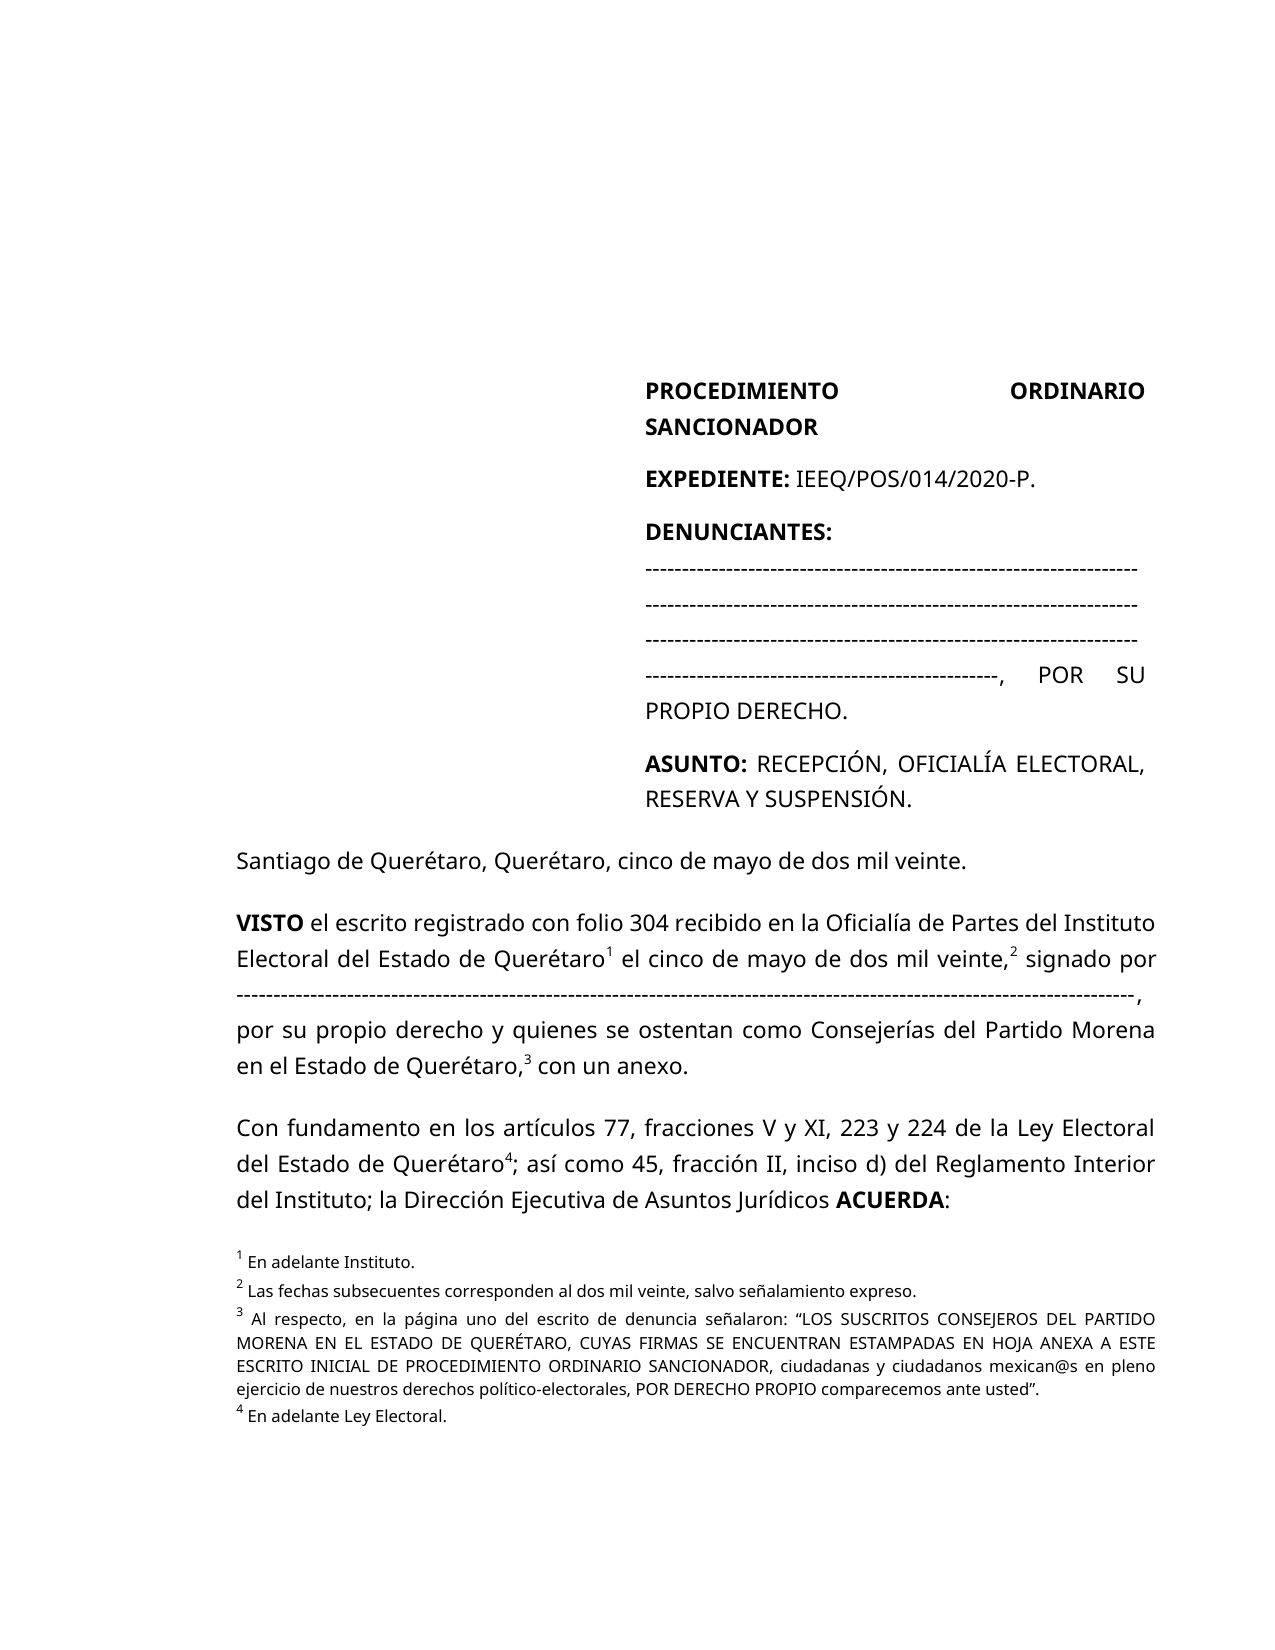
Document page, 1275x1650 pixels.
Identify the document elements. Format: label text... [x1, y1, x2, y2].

text Con fundamento en los artículos 77, fracciones V y XI, 223 y 224 de la Ley Electoral del Estado de Querétaro; así como 45, fracción II, inciso d) del Reglamento Interior del Instituto; la Dirección Ejecutiva de Asuntos Jurídicos ACUERDA: [236, 1112, 1157, 1215]
table_header PROCEDIMIENTO ORDINARIO SANCIONADOR EXPEDIENTE: IEEQ/POS/014/2020-P. DENUNCIANTES: ---------------------------------------------------------------------------------------------------------------------------------------------------------------------------------------------------------------------------------------------------------, POR SU PROPIO DERECHO. ASUNTO: RECEPCIÓN, OFICIALÍA ELECTORAL, RESERVA Y SUSPENSIÓN. [634, 375, 1157, 818]
text VISTO el escrito registrado con folio 304 recibido en la Oficialía de Partes del Instituto Electoral del Estado de Querétaro el cinco de mayo de dos mil veinte, signado por --------------------------------------------------------------------------------------------------------------------------, por su propio derecho y quienes se ostentan como Consejerías del Partido Morena en el Estado de Querétaro, con un anexo. [236, 907, 1157, 1082]
text Santiago de Querétaro, Querétaro, cinco de mayo de dos mil veinte. [236, 844, 1157, 876]
